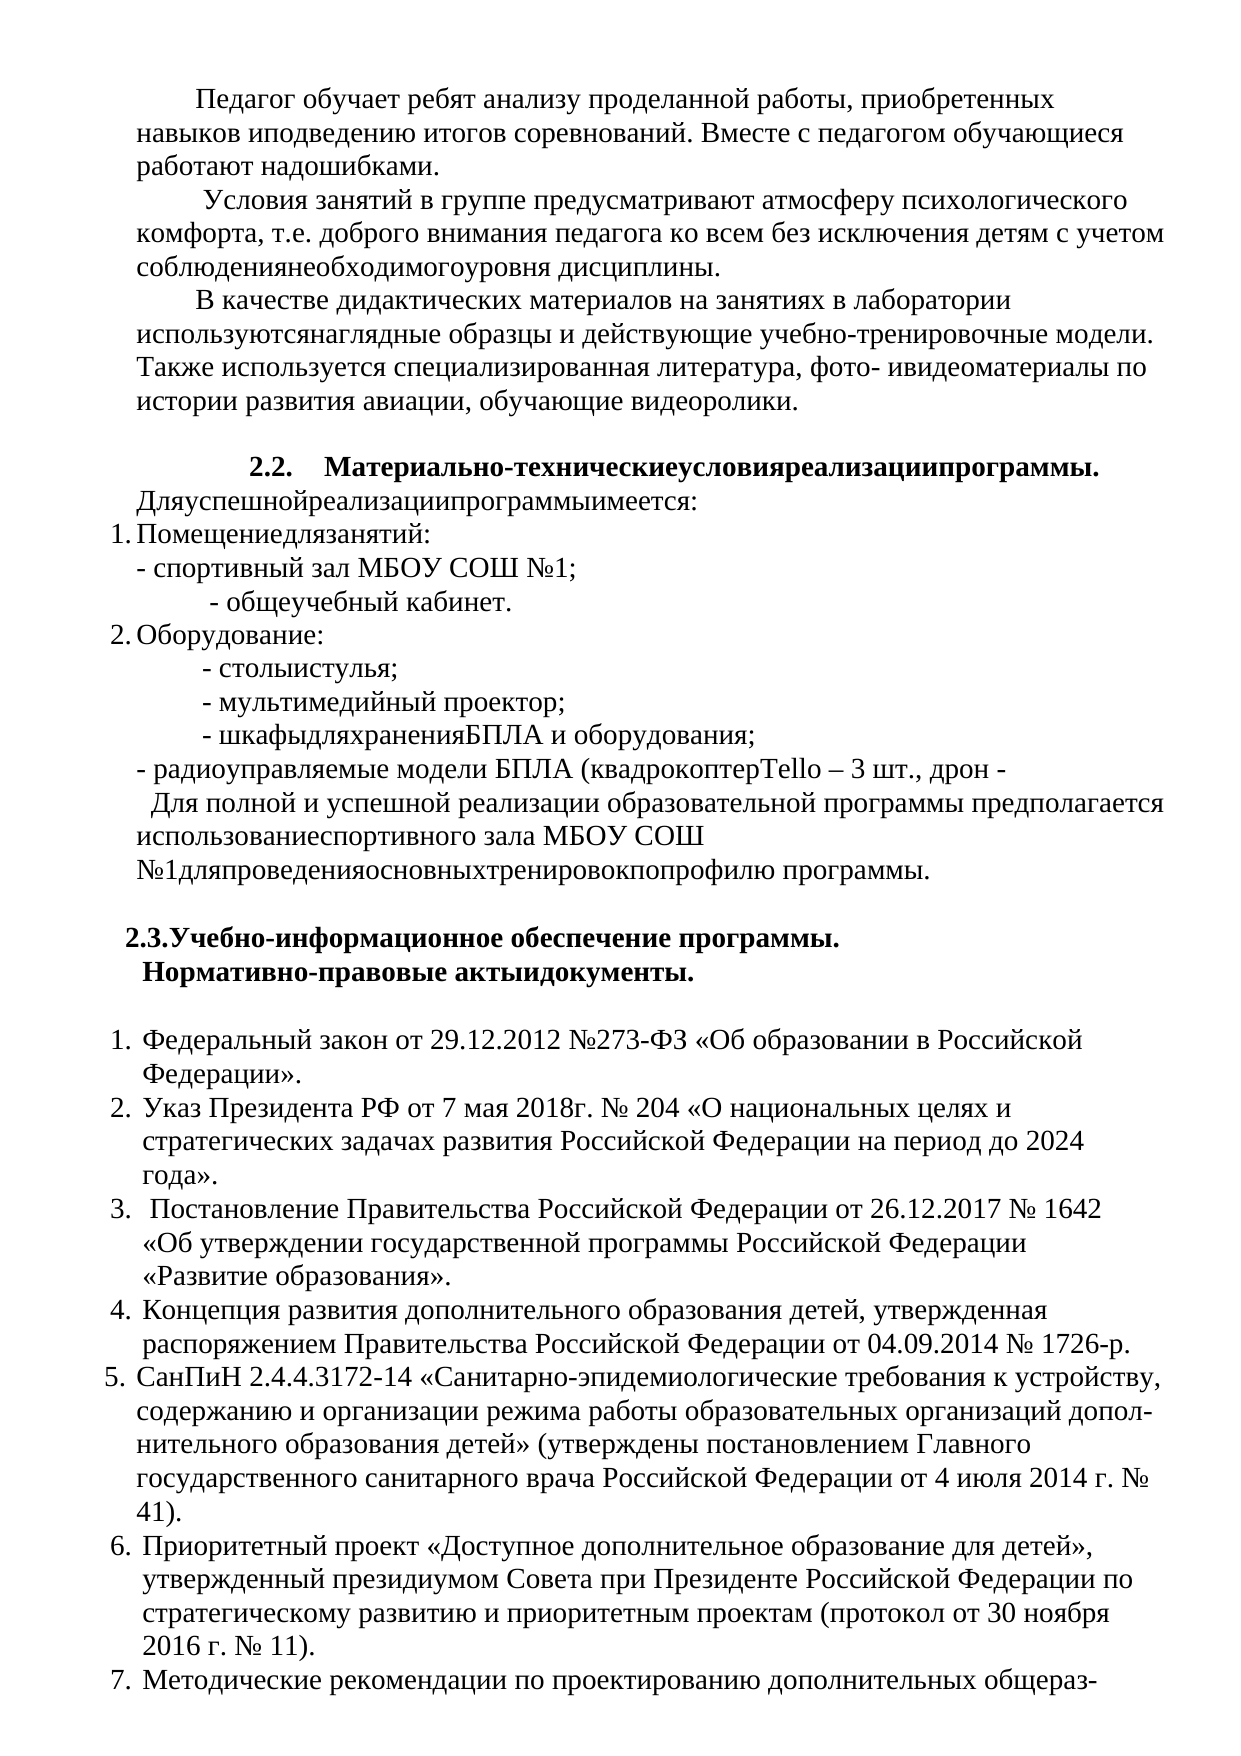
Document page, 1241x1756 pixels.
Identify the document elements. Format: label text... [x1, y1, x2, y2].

list - общеучебный кабинет. [136, 584, 1194, 617]
subtitle Указ Президента РФ от 7 мая 2018г. № 204 «О национальных целях и стратегических задачах развития Российской Федерации на период до 2024 года». [110, 1090, 1135, 1191]
text - шкафыдляхраненияБПЛА и оборудования; [136, 718, 1194, 751]
text - радиоуправляемые модели БПЛА (квадрокоптерTello – 3 шт., дрон - [136, 751, 1194, 785]
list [110, 1662, 1194, 1696]
text - столыистулья; [136, 651, 1194, 684]
subtitle Постановление Правительства Российской Федерации от 26.12.2017 № 1642 «Об утверждении государственной программы Российской Федерации «Развитие образования». [110, 1191, 1135, 1292]
text Условия занятий в группе предусматривают атмосферу психологического комфорта, т.е. доброго внимания педагога ко всем без исключения детям с учетом соблюдениянеобходимогоуровня дисциплины. [136, 182, 1168, 282]
subtitle Материально-техническиеусловияреализациипрограммы. [249, 450, 1194, 483]
list СанПиН 2.4.4.3172-14 «Санитарно-эпидемиологические требования к устройству, содержанию и организации режима работы образовательных организаций допол-нительного образования детей» (утверждены постановлением Главного государственного санитарного врача Российской Федерации от 4 июля 2014 г. № 41). [104, 1359, 1194, 1527]
text - мультимедийный проектор; [136, 684, 1194, 718]
text Для полной и успешной реализации образовательной программы предполагается использованиеспортивного зала МБОУ СОШ №1дляпроведенияосновныхтренировокпопрофилю программы. [136, 785, 1194, 886]
subtitle Приоритетный проект «Доступное дополнительное образование для детей», утвержденный президиумом Совета при Президенте Российской Федерации по стратегическому развитию и приоритетным проектам (протокол от 30 ноября 2016 г. № 11). [110, 1528, 1135, 1662]
text Дляуспешнойреализациипрограммыимеется: [136, 483, 1194, 517]
list Помещениедлязанятий: [110, 517, 1194, 550]
list Оборудование: [110, 617, 1194, 651]
subtitle Концепция развития дополнительного образования детей, утвержденная распоряжением Правительства Российской Федерации от 04.09.2014 № 1726-р. [110, 1292, 1135, 1359]
subtitle Федеральный закон от 29.12.2012 №273-ФЗ «Об образовании в Российской Федерации». [110, 1022, 1135, 1089]
text Педагог обучает ребят анализу проделанной работы, приобретенных навыков иподведению итогов соревнований. Вместе с педагогом обучающиеся работают надошибками. [136, 81, 1144, 182]
list - спортивный зал МБОУ СОШ №1; [136, 550, 1194, 584]
text В качестве дидактических материалов на занятиях в лаборатории используютсянаглядные образцы и действующие учебно-тренировочные модели. Также используется специализированная литература, фото- ивидеоматериалы по истории развития авиации, обучающие видеоролики. [136, 282, 1178, 417]
subtitle 2.3.Учебно-информационное обеспечение программы. Нормативно-правовые актыидокументы. [125, 920, 1135, 987]
